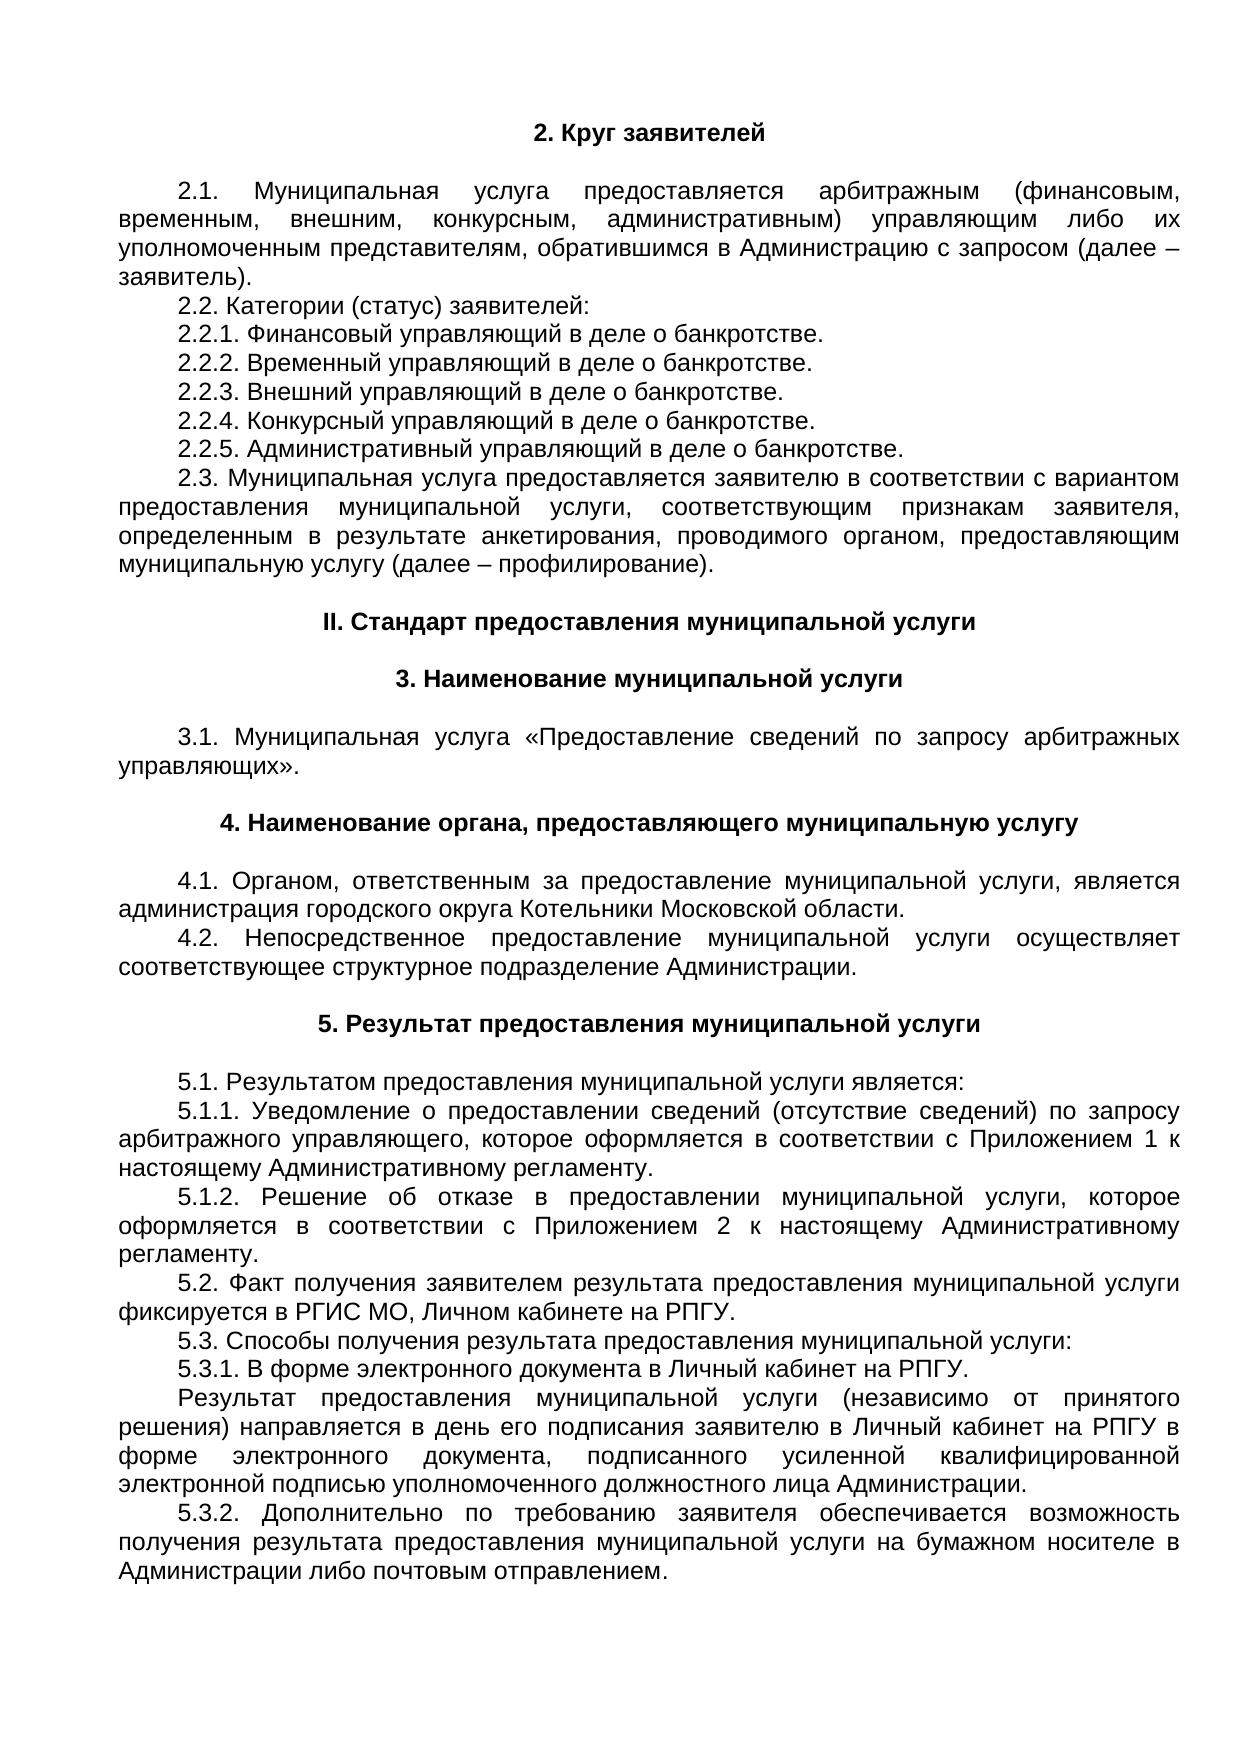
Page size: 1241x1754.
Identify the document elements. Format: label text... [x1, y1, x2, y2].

text 2.1. Муниципальная услуга предоставляется арбитражным (финансовым, временным, внешним, конкурсным, административным) управляющим либо их уполномоченным представителям, обратившимся в Администрацию с запросом (далее – заявитель). [118, 176, 1181, 291]
text 4.1. Органом, ответственным за предоставление муниципальной услуги, является администрация городского округа Котельники Московской области. [118, 866, 1181, 923]
text 2.2.5. Административный управляющий в деле о банкротстве. [118, 434, 1181, 463]
text 5.3. Способы получения результата предоставления муниципальной услуги: [118, 1326, 1181, 1354]
subtitle II. Стандарт предоставления муниципальной услуги [118, 607, 1181, 636]
text 2.2.4. Конкурсный управляющий в деле о банкротстве. [118, 406, 1181, 434]
text 2.2.1. Финансовый управляющий в деле о банкротстве. [118, 319, 1181, 348]
text 5.3.2. Дополнительно по требованию заявителя обеспечивается возможность получения результата предоставления муниципальной услуги на бумажном носителе в Администрации либо почтовым отправлением. [118, 1498, 1181, 1584]
list 5.1.1. Уведомление о предоставлении сведений (отсутствие сведений) по запросу арбитражного управляющего, которое оформляется в соответствии с Приложением 1 к настоящему Административному регламенту. [118, 1096, 1181, 1182]
text 5.3.1. В форме электронного документа в Личный кабинет на РПГУ. [118, 1354, 1181, 1383]
text 2.2.2. Временный управляющий в деле о банкротстве. [118, 348, 1181, 377]
subtitle 2. Круг заявителей [118, 118, 1181, 147]
list 5.1.2. Решение об отказе в предоставлении муниципальной услуги, которое оформляется в соответствии с Приложением 2 к настоящему Административному регламенту. [118, 1182, 1181, 1268]
text 2.2. Категории (статус) заявителей: [118, 291, 1181, 319]
subtitle 3. Наименование муниципальной услуги [118, 664, 1181, 693]
text Результат предоставления муниципальной услуги (независимо от принятого решения) направляется в день его подписания заявителю в Личный кабинет на РПГУ в форме электронного документа, подписанного усиленной квалифицированной электронной подписью уполномоченного должностного лица Администрации. [118, 1383, 1181, 1498]
text 2.3. Муниципальная услуга предоставляется заявителю в соответствии с вариантом предоставления муниципальной услуги, соответствующим признакам заявителя, определенным в результате анкетирования, проводимого органом, предоставляющим муниципальную услугу (далее – профилирование). [118, 463, 1181, 578]
text 5.1. Результатом предоставления муниципальной услуги является: [118, 1067, 1181, 1096]
list 5.2. Факт получения заявителем результата предоставления муниципальной услуги фиксируется в РГИС МО, Личном кабинете на РПГУ. [118, 1268, 1181, 1326]
text 2.2.3. Внешний управляющий в деле о банкротстве. [118, 377, 1181, 406]
text 4.2. Непосредственное предоставление муниципальной услуги осуществляет соответствующее структурное подразделение Администрации. [118, 923, 1181, 981]
subtitle 4. Наименование органа, предоставляющего муниципальную услугу [118, 808, 1181, 837]
subtitle 5. Результат предоставления муниципальной услуги [118, 1009, 1181, 1038]
text 3.1. Муниципальная услуга «Предоставление сведений по запросу арбитражных управляющих». [118, 722, 1181, 779]
